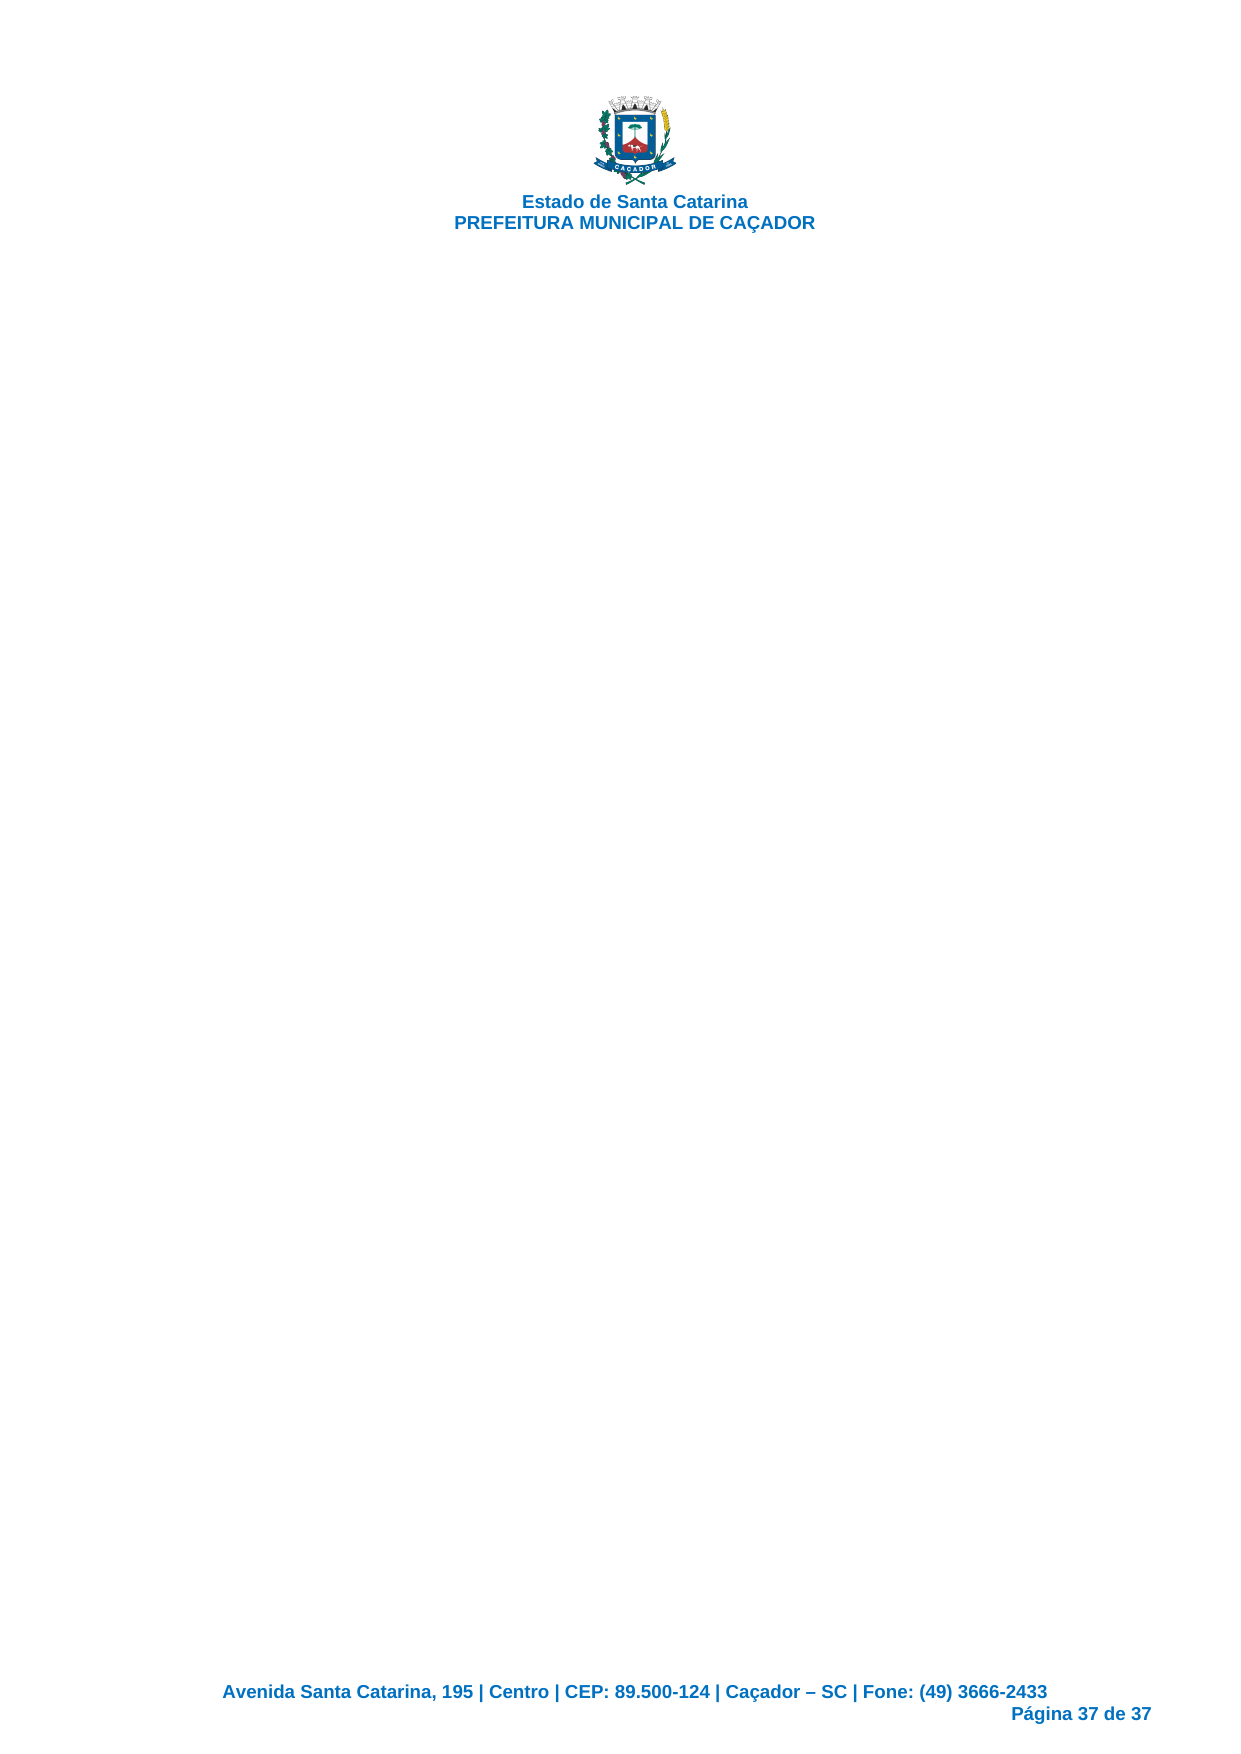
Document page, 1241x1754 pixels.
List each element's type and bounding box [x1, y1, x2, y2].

picture [593, 96, 677, 185]
